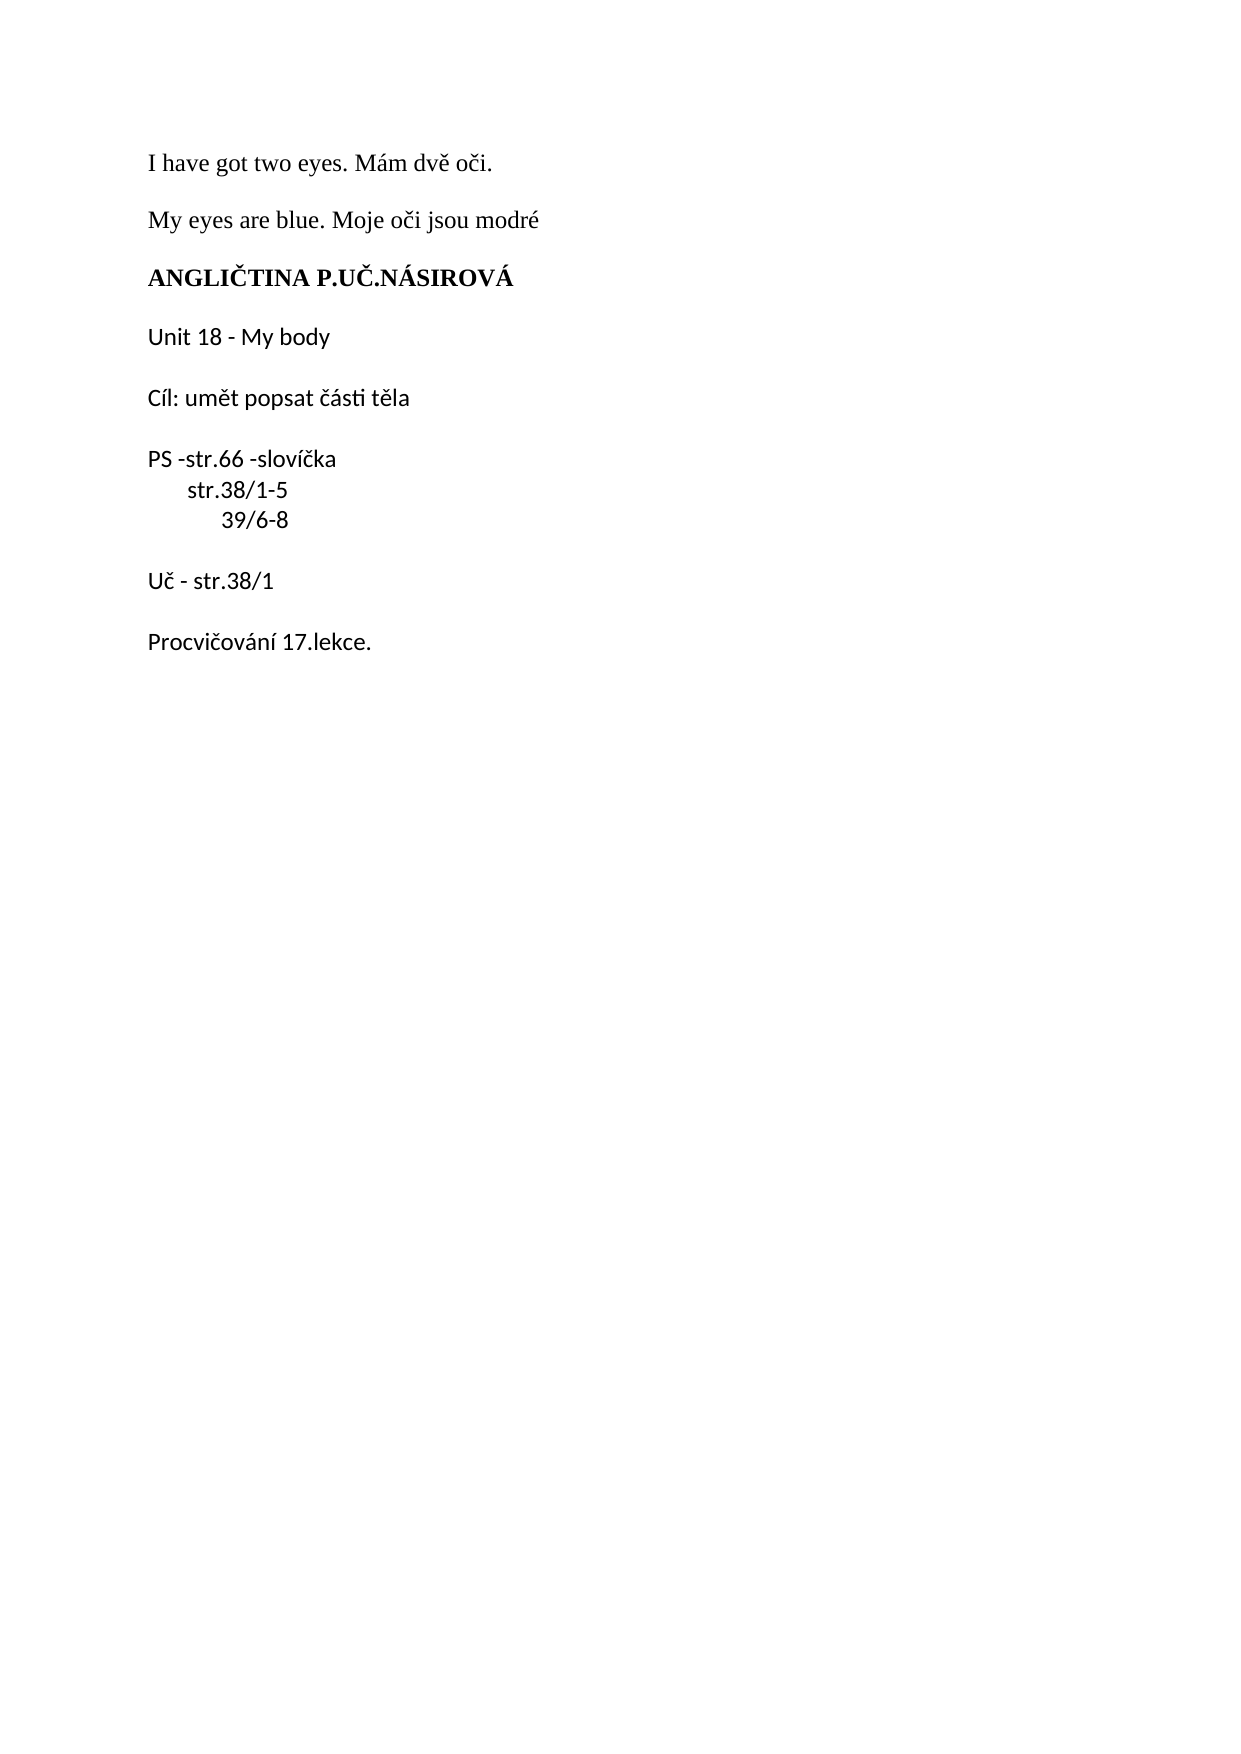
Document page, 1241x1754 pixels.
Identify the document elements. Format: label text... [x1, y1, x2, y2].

text Cíl: umět popsat části těla [148, 382, 1093, 413]
text ANGLIČTINA P.UČ.NÁSIROVÁ [148, 263, 1093, 292]
text 39/6-8 [148, 504, 1093, 535]
text I have got two eyes. Mám dvě oči. [148, 148, 1093, 176]
text Procvičování 17.lekce. [148, 627, 1093, 657]
text Uč - str.38/1 [148, 566, 1093, 596]
text My eyes are blue. Moje oči jsou modré [148, 206, 1093, 234]
text PS -str.66 -slovíčka [148, 443, 1093, 474]
text str.38/1-5 [148, 474, 1093, 504]
text Unit 18 - My body [148, 321, 1093, 352]
